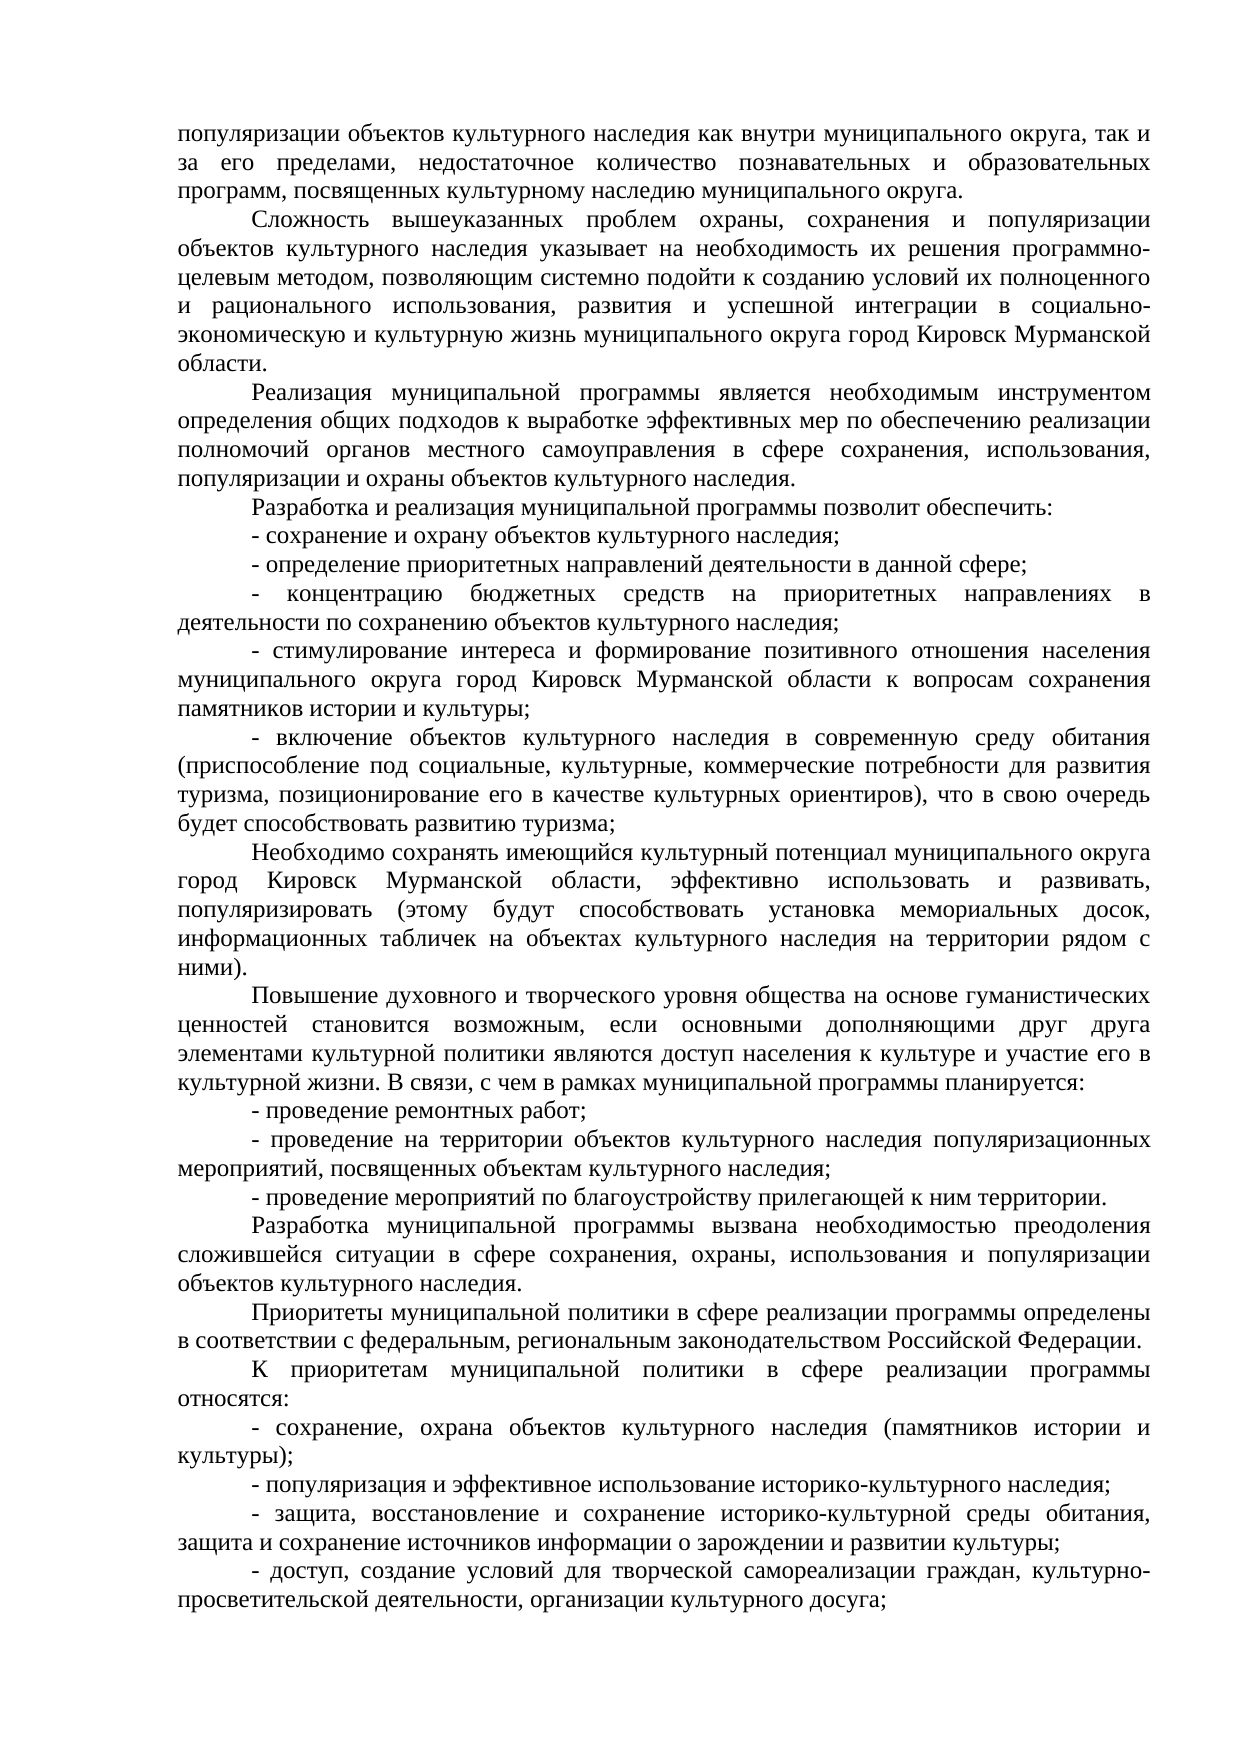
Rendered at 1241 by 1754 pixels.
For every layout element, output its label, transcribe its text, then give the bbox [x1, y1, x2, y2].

text - определение приоритетных направлений деятельности в данной сфере; [177, 549, 1152, 578]
text - защита, восстановление и сохранение историко-культурной среды обитания, защита и сохранение источников информации о зарождении и развитии культуры; [177, 1498, 1152, 1556]
text - проведение ремонтных работ; [177, 1096, 1152, 1124]
text - включение объектов культурного наследия в современную среду обитания (приспособление под социальные, культурные, коммерческие потребности для развития туризма, позиционирование его в качестве культурных ориентиров), что в свою очередь будет способствовать развитию туризма; [177, 722, 1152, 837]
text - сохранение и охрану объектов культурного наследия; [177, 521, 1152, 549]
text Необходимо сохранять имеющийся культурный потенциал муниципального округа город Кировск Мурманской области, эффективно использовать и развивать, популяризировать (этому будут способствовать установка мемориальных досок, информационных табличек на объектах культурного наследия на территории рядом с ними). [177, 837, 1152, 981]
text - проведение на территории объектов культурного наследия популяризационных мероприятий, посвященных объектам культурного наследия; [177, 1124, 1152, 1182]
text Разработка муниципальной программы вызвана необходимостью преодоления сложившейся ситуации в сфере сохранения, охраны, использования и популяризации объектов культурного наследия. [177, 1211, 1152, 1297]
text - популяризация и эффективное использование историко-культурного наследия; [177, 1469, 1152, 1498]
text Сложность вышеуказанных проблем охраны, сохранения и популяризации объектов культурного наследия указывает на необходимость их решения программно-целевым методом, позволяющим системно подойти к созданию условий их полноценного и рационального использования, развития и успешной интеграции в социально-экономическую и культурную жизнь муниципального округа город Кировск Мурманской области. [177, 204, 1152, 377]
text К приоритетам муниципальной политики в сфере реализации программы относятся: [177, 1354, 1152, 1412]
text - доступ, создание условий для творческой самореализации граждан, культурно-просветительской деятельности, организации культурного досуга; [177, 1556, 1152, 1613]
text Реализация муниципальной программы является необходимым инструментом определения общих подходов к выработке эффективных мер по обеспечению реализации полномочий органов местного самоуправления в сфере сохранения, использования, популяризации и охраны объектов культурного наследия. [177, 377, 1152, 492]
text Повышение духовного и творческого уровня общества на основе гуманистических ценностей становится возможным, если основными дополняющими друг друга элементами культурной политики являются доступ населения к культуре и участие его в культурной жизни. В связи, с чем в рамках муниципальной программы планируется: [177, 981, 1152, 1096]
text - сохранение, охрана объектов культурного наследия (памятников истории и культуры); [177, 1412, 1152, 1469]
text - стимулирование интереса и формирование позитивного отношения населения муниципального округа город Кировск Мурманской области к вопросам сохранения памятников истории и культуры; [177, 636, 1152, 722]
text - проведение мероприятий по благоустройству прилегающей к ним территории. [177, 1182, 1152, 1211]
text - концентрацию бюджетных средств на приоритетных направлениях в деятельности по сохранению объектов культурного наследия; [177, 578, 1152, 636]
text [177, 118, 1152, 204]
text Разработка и реализация муниципальной программы позволит обеспечить: [177, 492, 1152, 521]
text Приоритеты муниципальной политики в сфере реализации программы определены в соответствии с федеральным, региональным законодательством Российской Федерации. [177, 1297, 1152, 1354]
